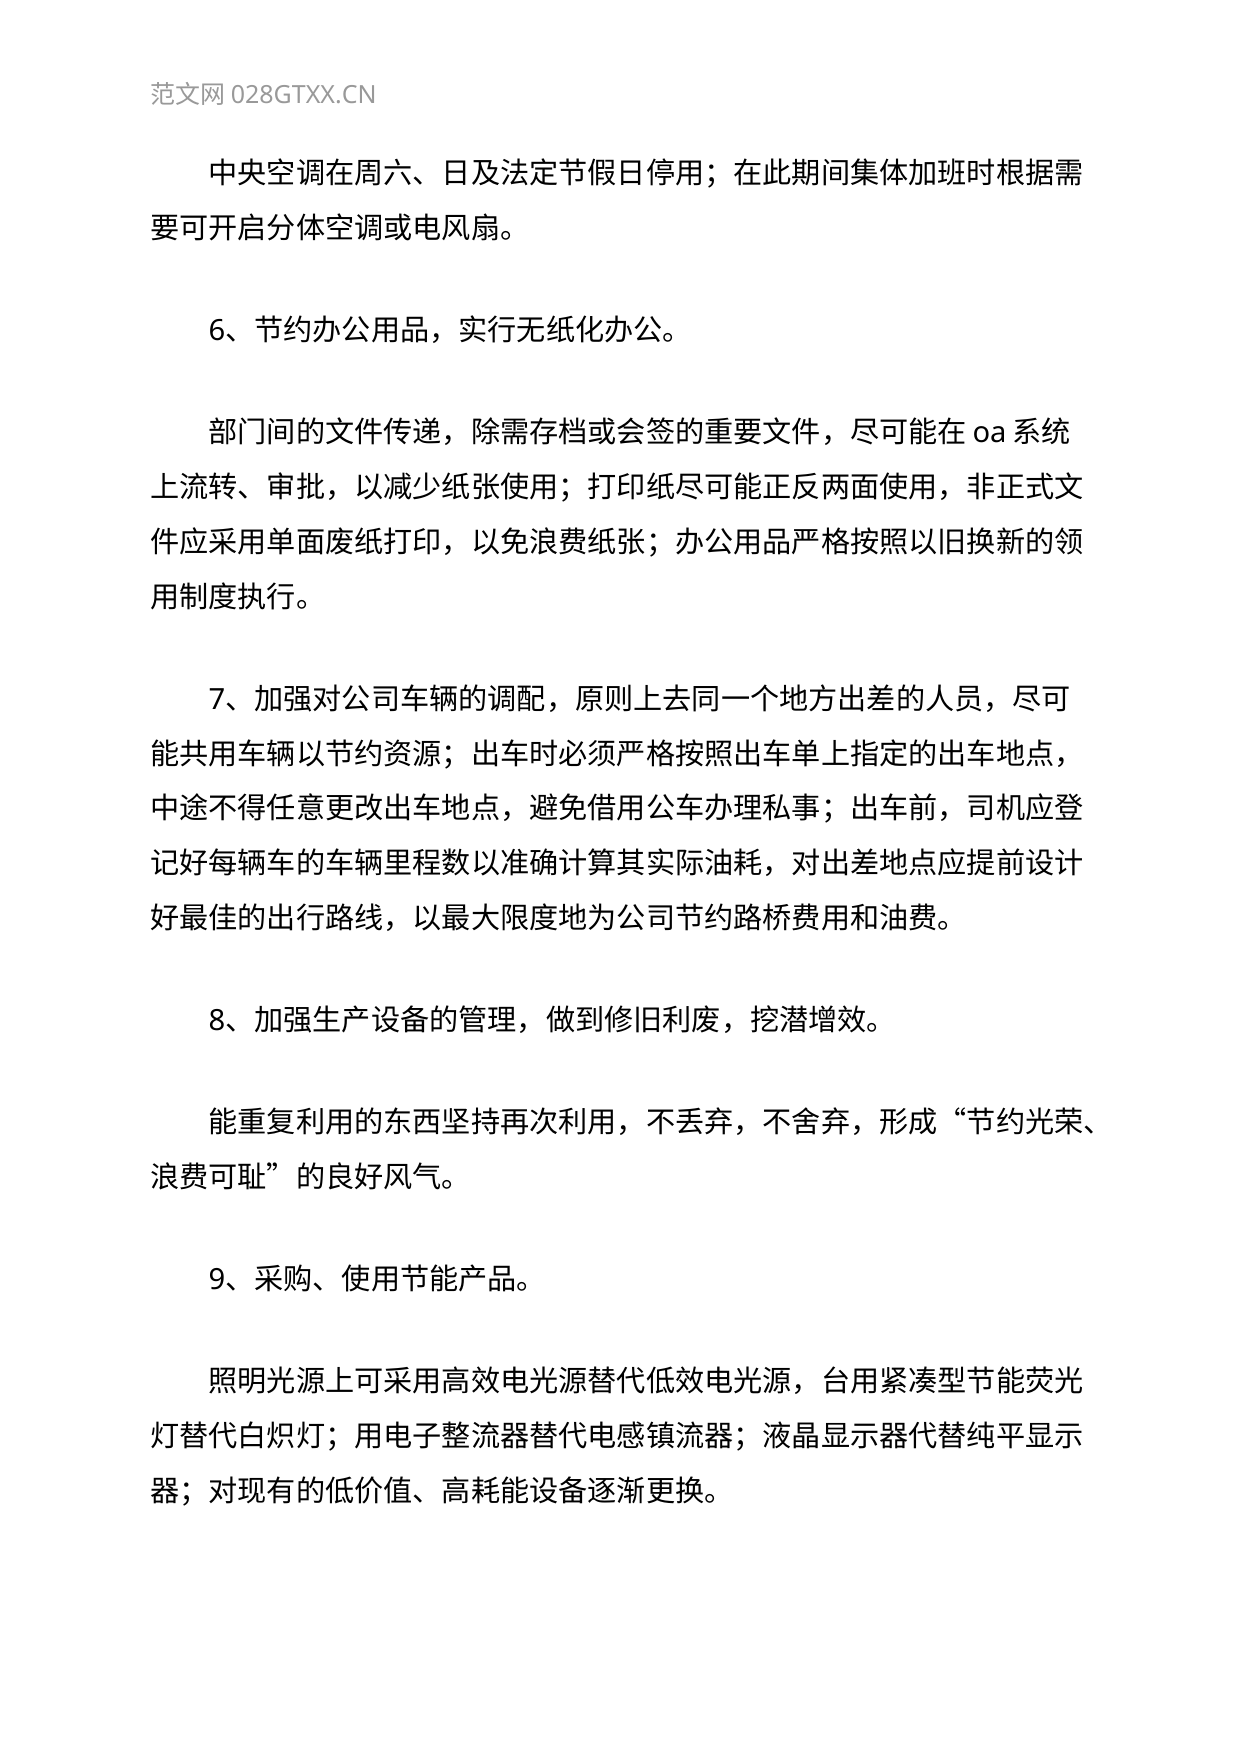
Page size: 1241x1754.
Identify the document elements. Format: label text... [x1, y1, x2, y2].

text 7、加强对公司车辆的调配，原则上去同一个地方出差的人员，尽可能共用车辆以节约资源；出车时必须严格按照出车单上指定的出车地点，中途不得任意更改出车地点，避免借用公车办理私事；出车前，司机应登记好每辆车的车辆里程数以准确计算其实际油耗，对出差地点应提前设计好最佳的出行路线，以最大限度地为公司节约路桥费用和油费。 [150, 675, 1090, 937]
text 8、加强生产设备的管理，做到修旧利废，挖潜增效。 [150, 997, 1090, 1039]
text 6、节约办公用品，实行无纸化办公。 [150, 307, 1090, 349]
text 9、采购、使用节能产品。 [150, 1255, 1090, 1298]
text 能重复利用的东西坚持再次利用，不丢弃，不舍弃，形成“节约光荣、浪费可耻”的良好风气。 [150, 1099, 1090, 1196]
text 部门间的文件传递，除需存档或会签的重要文件，尽可能在oa系统上流转、审批，以减少纸张使用；打印纸尽可能正反两面使用，非正式文件应采用单面废纸打印，以免浪费纸张；办公用品严格按照以旧换新的领用制度执行。 [150, 409, 1090, 616]
text 照明光源上可采用高效电光源替代低效电光源，台用紧凑型节能荧光灯替代白炽灯；用电子整流器替代电感镇流器；液晶显示器代替纯平显示器；对现有的低价值、高耗能设备逐渐更换。 [150, 1357, 1090, 1509]
text 中央空调在周六、日及法定节假日停用；在此期间集体加班时根据需要可开启分体空调或电风扇。 [150, 150, 1090, 247]
